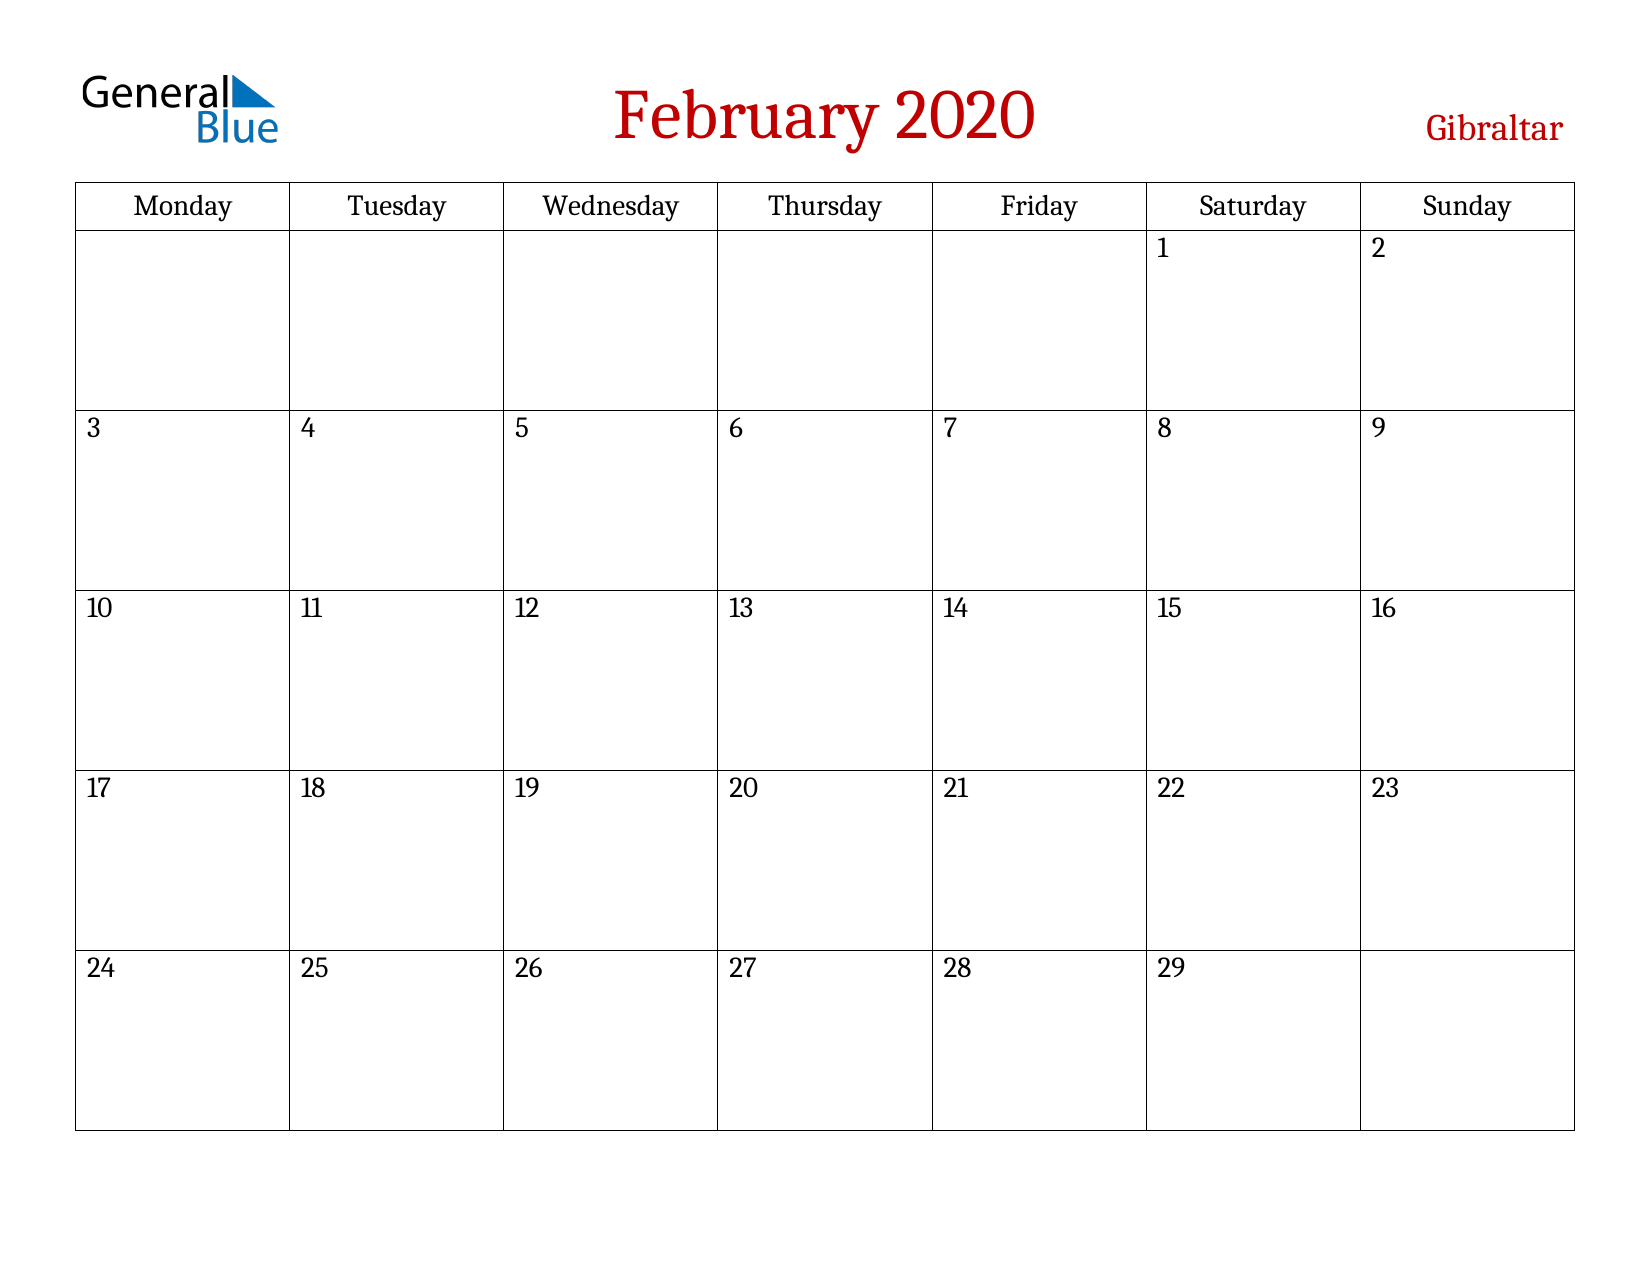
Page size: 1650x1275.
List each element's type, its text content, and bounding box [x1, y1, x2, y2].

table_cell [290, 445, 503, 590]
table_cell 1 [1147, 231, 1360, 264]
table_cell 29 [1147, 951, 1360, 985]
table_cell [933, 265, 1146, 410]
table_cell 5 [504, 411, 717, 444]
table_cell 11 [290, 591, 503, 625]
table_cell [1361, 951, 1574, 985]
table_cell Saturday [1147, 183, 1360, 230]
table_cell [290, 805, 503, 950]
table_cell [504, 265, 717, 410]
table_cell 17 [76, 771, 289, 805]
table_cell [1361, 625, 1574, 770]
table_cell 15 [1147, 591, 1360, 625]
table_cell [718, 231, 932, 264]
table_cell [718, 985, 932, 1130]
table_cell 27 [718, 951, 932, 985]
table_cell [1147, 985, 1360, 1130]
table_cell 2 [1361, 231, 1574, 264]
table_cell 24 [76, 951, 289, 985]
table_cell [933, 625, 1146, 770]
table_cell 4 [290, 411, 503, 444]
table_cell [504, 231, 717, 264]
table_cell 3 [76, 411, 289, 444]
table_cell Tuesday [290, 183, 503, 230]
table_cell [933, 805, 1146, 950]
table_cell 25 [290, 951, 503, 985]
table_cell [76, 445, 289, 590]
table_cell [1147, 805, 1360, 950]
table_header Gibraltar [1146, 75, 1574, 182]
table_cell [76, 805, 289, 950]
table_cell Wednesday [504, 183, 717, 230]
table_cell [1361, 805, 1574, 950]
table_cell [1361, 265, 1574, 410]
table_cell 28 [933, 951, 1146, 985]
table_cell 13 [718, 591, 932, 625]
table_cell [718, 805, 932, 950]
table_cell [504, 805, 717, 950]
table_header February 2020 [504, 75, 1146, 182]
table_cell Sunday [1361, 183, 1574, 230]
table_cell [1147, 625, 1360, 770]
table_cell Friday [933, 183, 1146, 230]
table_cell 8 [1147, 411, 1360, 444]
table_cell [290, 625, 503, 770]
table_cell 26 [504, 951, 717, 985]
table_cell [504, 985, 717, 1130]
table_header [76, 75, 503, 182]
table_cell [290, 985, 503, 1130]
table_cell 6 [718, 411, 932, 444]
table_cell 22 [1147, 771, 1360, 805]
table_cell [290, 265, 503, 410]
table_cell 10 [76, 591, 289, 625]
table_cell [504, 625, 717, 770]
picture [82, 75, 278, 143]
table_cell 19 [504, 771, 717, 805]
table_cell [504, 445, 717, 590]
table_cell 7 [933, 411, 1146, 444]
table_cell [76, 231, 289, 264]
table_cell [76, 265, 289, 410]
table_cell 21 [933, 771, 1146, 805]
table_cell [76, 625, 289, 770]
table_cell 9 [1361, 411, 1574, 444]
table_cell 12 [504, 591, 717, 625]
table_cell 18 [290, 771, 503, 805]
table_cell [933, 445, 1146, 590]
table_cell [290, 231, 503, 264]
table_cell [933, 231, 1146, 264]
table_cell [1147, 265, 1360, 410]
table_cell 23 [1361, 771, 1574, 805]
table_cell 14 [933, 591, 1146, 625]
table_cell 16 [1361, 591, 1574, 625]
table_cell Thursday [718, 183, 932, 230]
table_cell [1147, 445, 1360, 590]
table_cell [933, 985, 1146, 1130]
table_cell [76, 985, 289, 1130]
table_cell [1361, 985, 1574, 1130]
table_cell [718, 265, 932, 410]
table_cell [1361, 445, 1574, 590]
table_cell Monday [76, 183, 289, 230]
table_cell [718, 445, 932, 590]
table_cell 20 [718, 771, 932, 805]
table_cell [718, 625, 932, 770]
